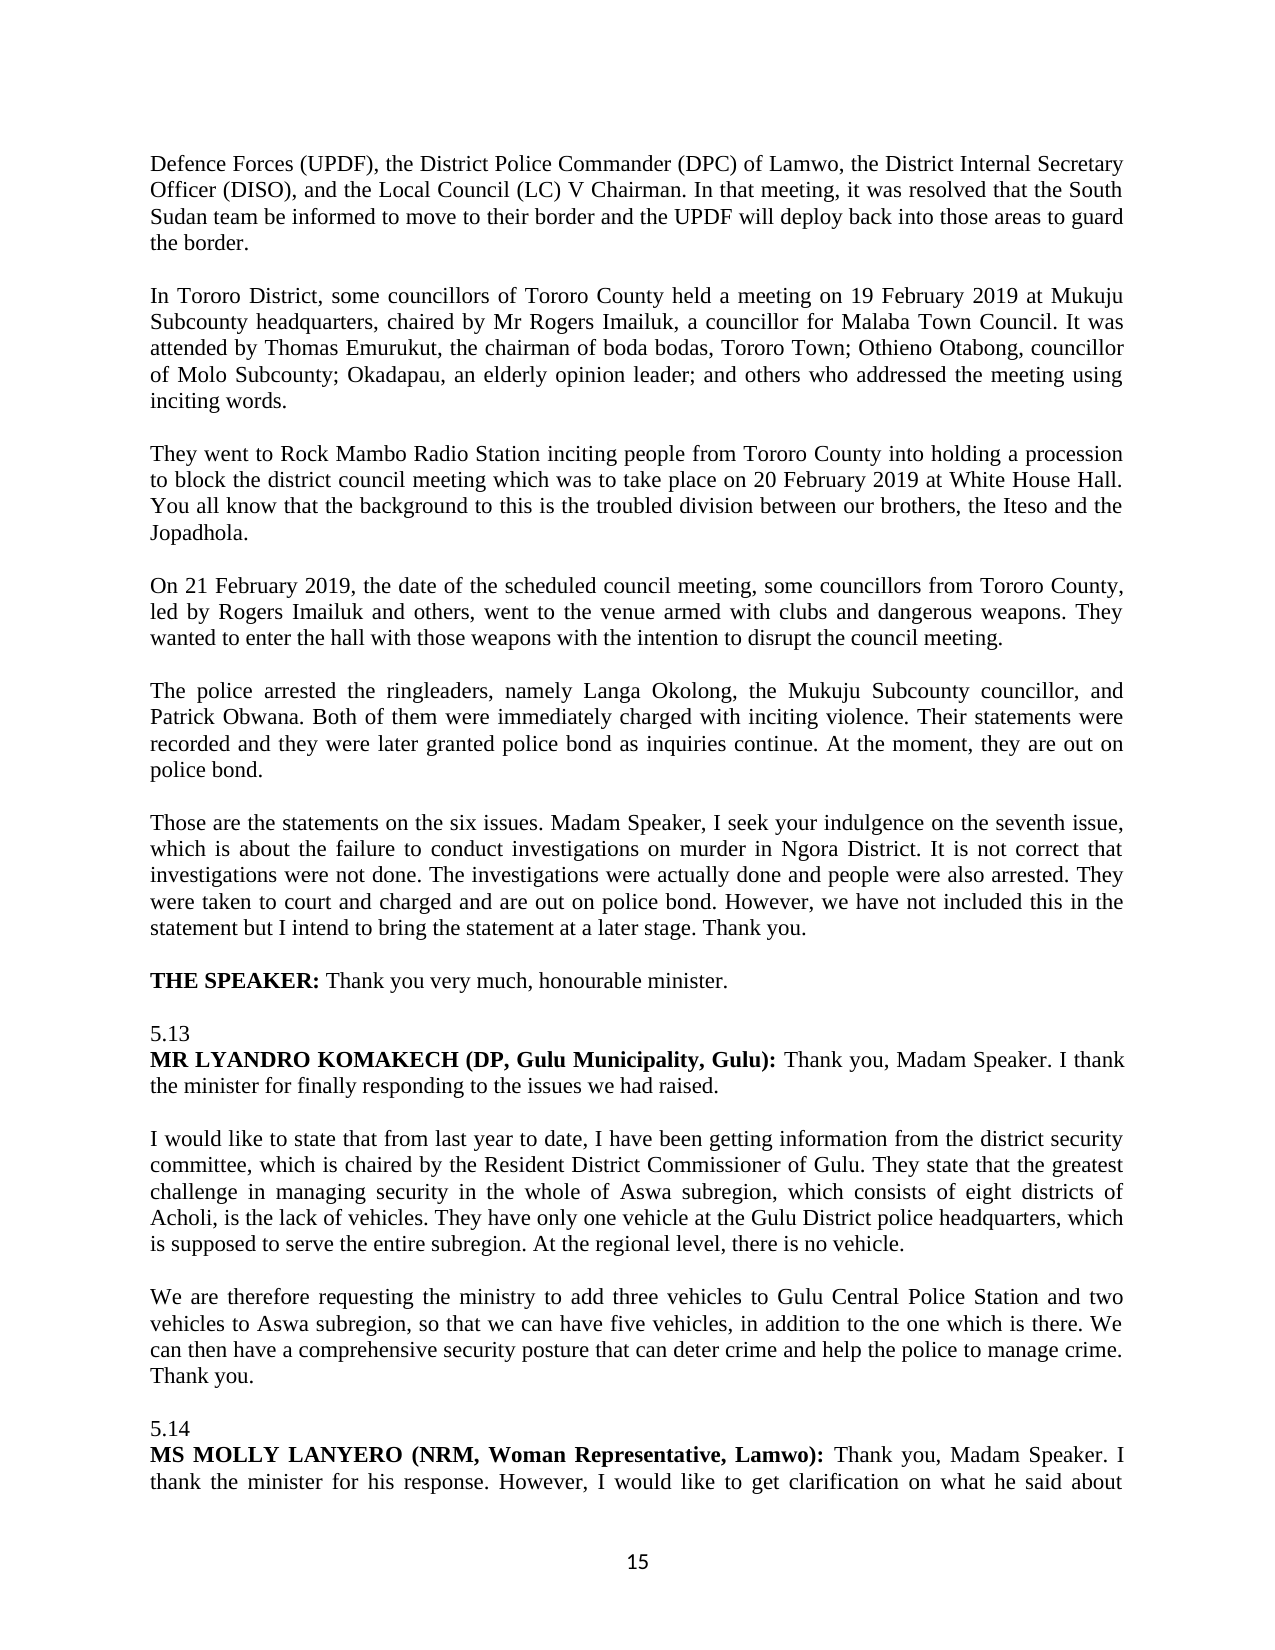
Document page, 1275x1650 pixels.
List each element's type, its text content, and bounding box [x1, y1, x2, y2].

text In Tororo District, some councillors of Tororo County held a meeting on 19 February 2019 at Mukuju Subcounty headquarters, chaired by Mr Rogers Imailuk, a councillor for Malaba Town Council. It was attended by Thomas Emurukut, the chairman of boda bodas, Tororo Town; Othieno Otabong, councillor of Molo Subcounty; Okadapau, an elderly opinion leader; and others who addressed the meeting using inciting words. [150, 282, 1125, 413]
text On 21 February 2019, the date of the scheduled council meeting, some councillors from Tororo County, led by Rogers Imailuk and others, went to the venue armed with clubs and dangerous weapons. They wanted to enter the hall with those weapons with the intention to disrupt the council meeting. [150, 572, 1125, 651]
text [150, 150, 1125, 255]
text Those are the statements on the six issues. Madam Speaker, I seek your indulgence on the seventh issue, which is about the failure to conduct investigations on murder in Ngora District. It is not correct that investigations were not done. The investigations were actually done and people were also arrested. They were taken to court and charged and are out on police bond. However, we have not included this in the statement but I intend to bring the statement at a later stage. Thank you. [150, 809, 1125, 941]
text THE SPEAKER: Thank you very much, honourable minister. [150, 967, 1125, 993]
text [150, 1441, 1125, 1494]
text MR LYANDRO KOMAKECH (DP, Gulu Municipality, Gulu): Thank you, Madam Speaker. I thank the minister for finally responding to the issues we had raised. [150, 1046, 1125, 1099]
text 5.14 [150, 1415, 1125, 1441]
text 5.13 [150, 1020, 1125, 1046]
text The police arrested the ringleaders, namely Langa Okolong, the Mukuju Subcounty councillor, and Patrick Obwana. Both of them were immediately charged with inciting violence. Their statements were recorded and they were later granted police bond as inquiries continue. At the moment, they are out on police bond. [150, 677, 1125, 782]
text I would like to state that from last year to date, I have been getting information from the district security committee, which is chaired by the Resident District Commissioner of Gulu. They state that the greatest challenge in managing security in the whole of Aswa subregion, which consists of eight districts of Acholi, is the lack of vehicles. They have only one vehicle at the Gulu District police headquarters, which is supposed to serve the entire subregion. At the regional level, there is no vehicle. [150, 1125, 1125, 1257]
text They went to Rock Mambo Radio Station inciting people from Tororo County into holding a procession to block the district council meeting which was to take place on 20 February 2019 at White House Hall. You all know that the background to this is the troubled division between our brothers, the Iteso and the Jopadhola. [150, 440, 1125, 545]
text We are therefore requesting the ministry to add three vehicles to Gulu Central Police Station and two vehicles to Aswa subregion, so that we can have five vehicles, in addition to the one which is there. We can then have a comprehensive security posture that can deter crime and help the police to manage crime. Thank you. [150, 1283, 1125, 1389]
